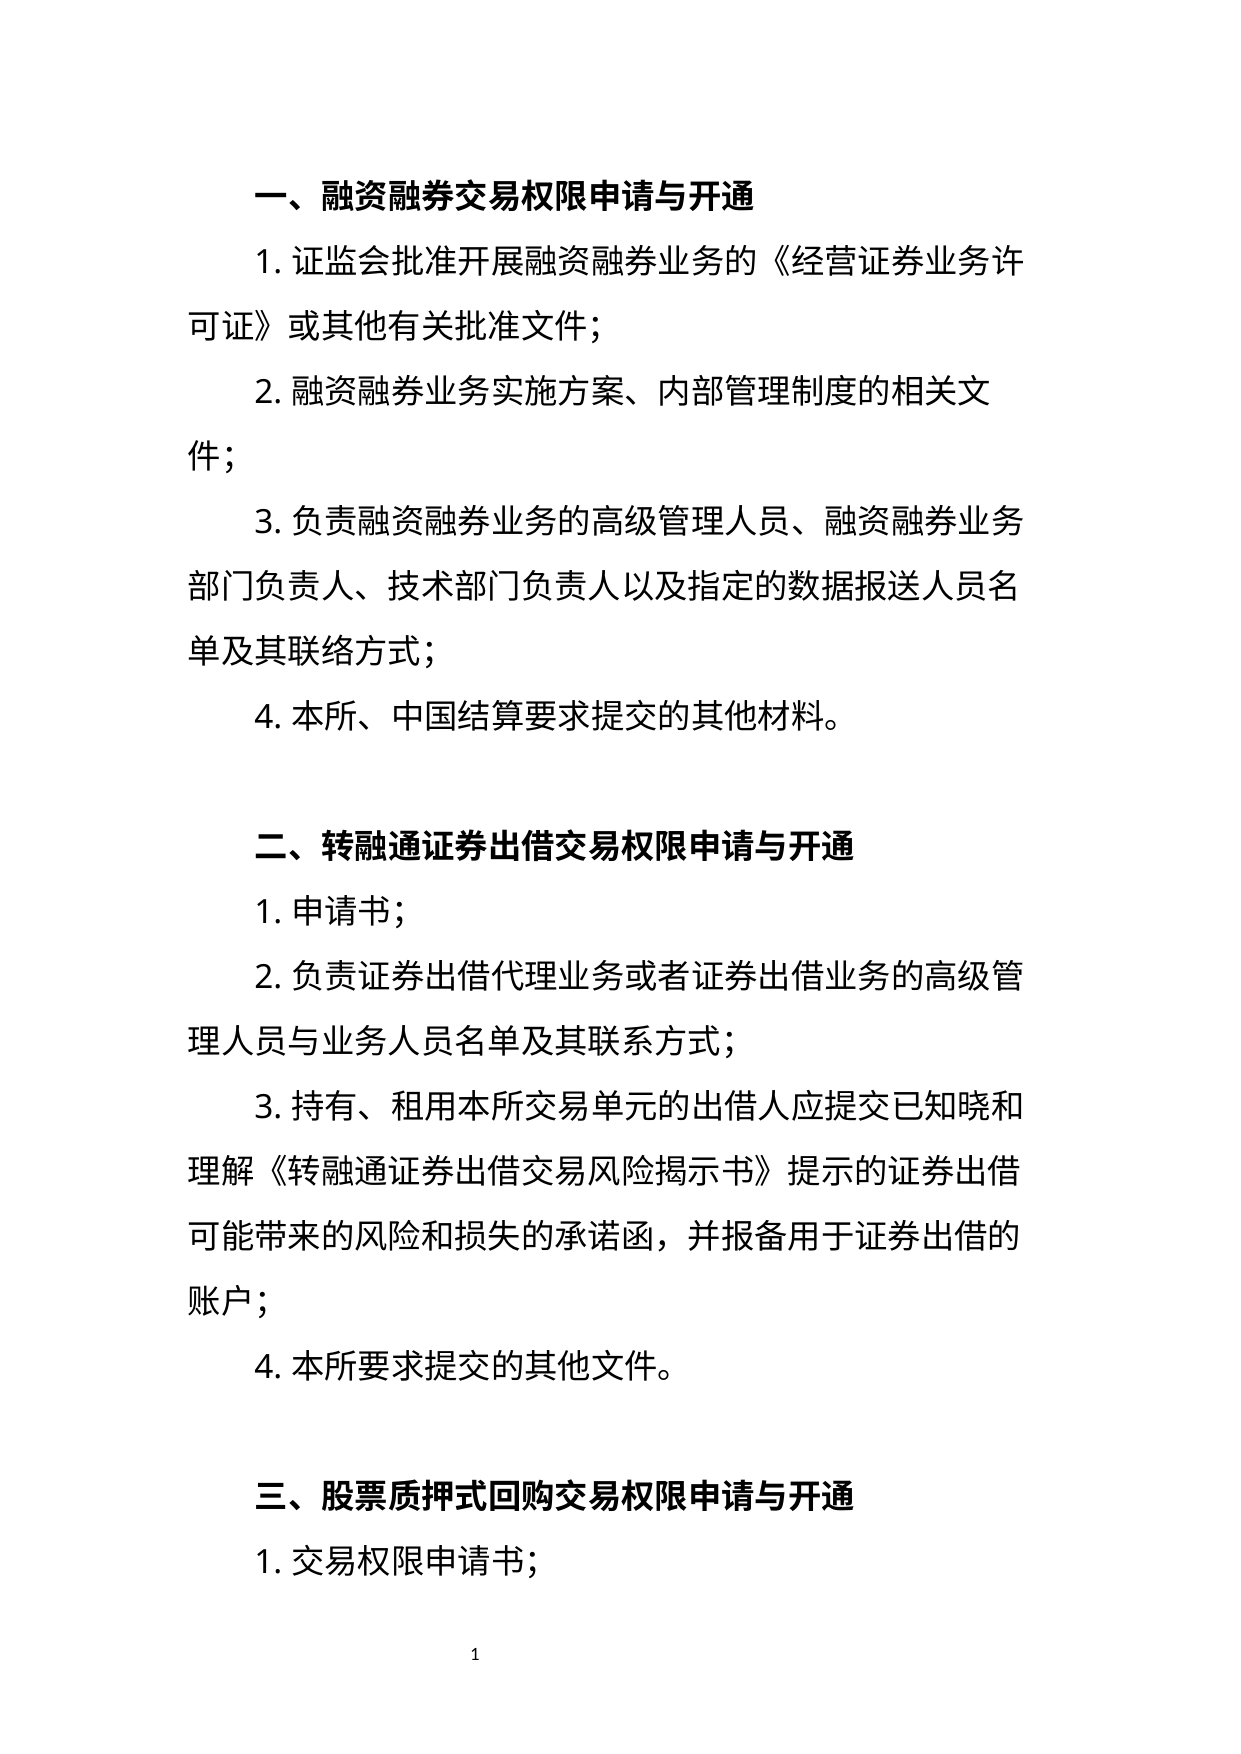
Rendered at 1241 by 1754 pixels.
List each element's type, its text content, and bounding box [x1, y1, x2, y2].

list 融资融券业务实施方案、内部管理制度的相关文件； [187, 357, 1053, 487]
list 转融通证券出借交易权限申请与开通 [187, 812, 1053, 877]
list 本所、中国结算要求提交的其他材料。 [187, 682, 1053, 747]
list 融资融券交易权限申请与开通 [187, 162, 1053, 227]
list 负责证券出借代理业务或者证券出借业务的高级管理人员与业务人员名单及其联系方式； [187, 942, 1053, 1072]
list 股票质押式回购交易权限申请与开通 [187, 1462, 1053, 1527]
list 负责融资融券业务的高级管理人员、融资融券业务部门负责人、技术部门负责人以及指定的数据报送人员名单及其联络方式； [187, 487, 1053, 682]
list 申请书； [187, 877, 1053, 942]
list 证监会批准开展融资融券业务的《经营证券业务许可证》或其他有关批准文件； [187, 227, 1053, 357]
list 持有、租用本所交易单元的出借人应提交已知晓和理解《转融通证券出借交易风险揭示书》提示的证券出借可能带来的风险和损失的承诺函，并报备用于证券出借的账户； [187, 1072, 1053, 1332]
list 1. 交易权限申请书； [187, 1527, 1053, 1592]
list 本所要求提交的其他文件。 [187, 1332, 1053, 1397]
